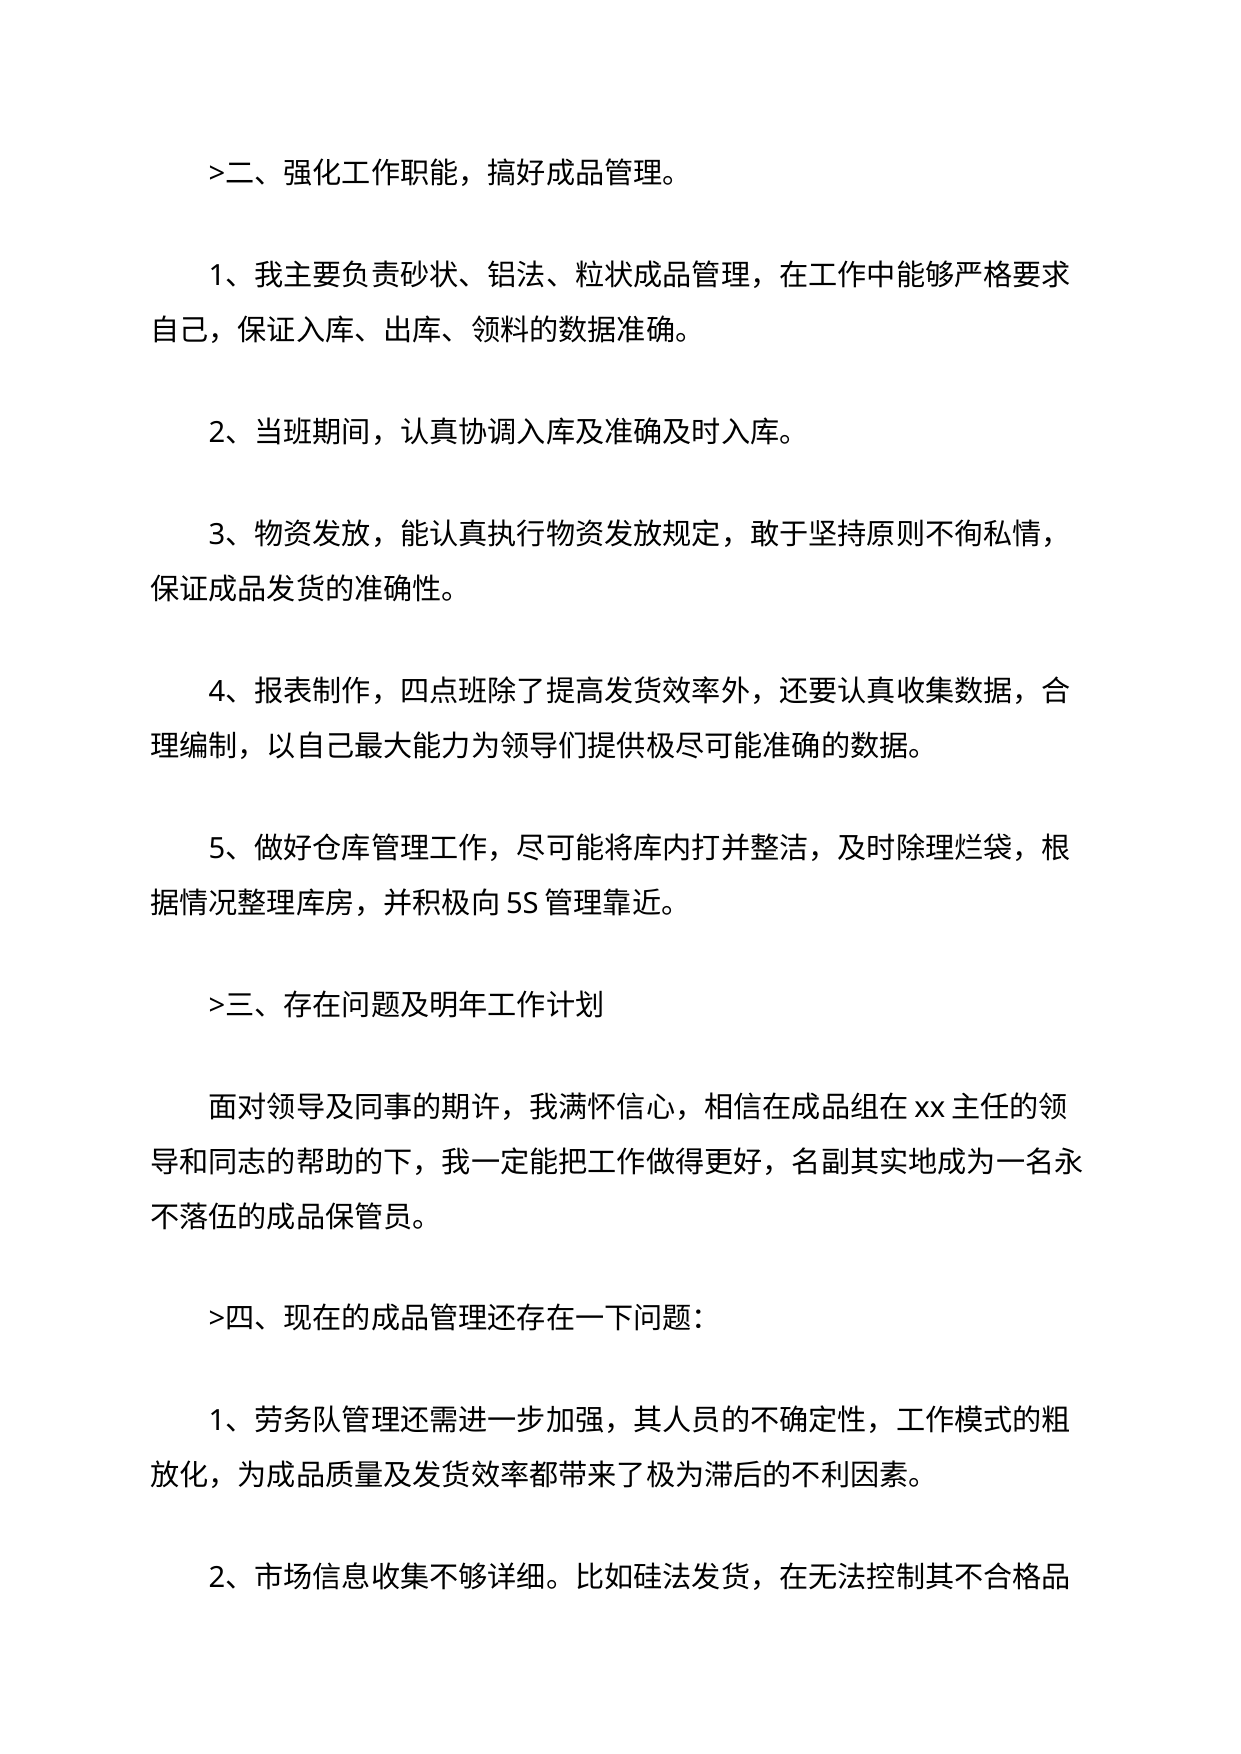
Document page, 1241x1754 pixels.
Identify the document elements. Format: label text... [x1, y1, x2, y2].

text 4、报表制作，四点班除了提高发货效率外，还要认真收集数据，合理编制，以自己最大能力为领导们提供极尽可能准确的数据。 [150, 667, 1090, 765]
text >三、存在问题及明年工作计划 [150, 981, 1090, 1024]
text >二、强化工作职能，搞好成品管理。 [150, 150, 1090, 192]
text 3、物资发放，能认真执行物资发放规定，敢于坚持原则不徇私情，保证成品发货的准确性。 [150, 511, 1090, 608]
text 2、当班期间，认真协调入库及准确及时入库。 [150, 409, 1090, 451]
text 5、做好仓库管理工作，尽可能将库内打并整洁，及时除理烂袋，根据情况整理库房，并积极向5S管理靠近。 [150, 824, 1090, 922]
text 面对领导及同事的期许，我满怀信心，相信在成品组在xx主任的领导和同志的帮助的下，我一定能把工作做得更好，名副其实地成为一名永不落伍的成品保管员。 [150, 1083, 1090, 1235]
text 1、劳务队管理还需进一步加强，其人员的不确定性，工作模式的粗放化，为成品质量及发货效率都带来了极为滞后的不利因素。 [150, 1397, 1090, 1494]
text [150, 1554, 1090, 1596]
text >四、现在的成品管理还存在一下问题： [150, 1295, 1090, 1337]
text 1、我主要负责砂状、铝法、粒状成品管理，在工作中能够严格要求自己，保证入库、出库、领料的数据准确。 [150, 252, 1090, 349]
